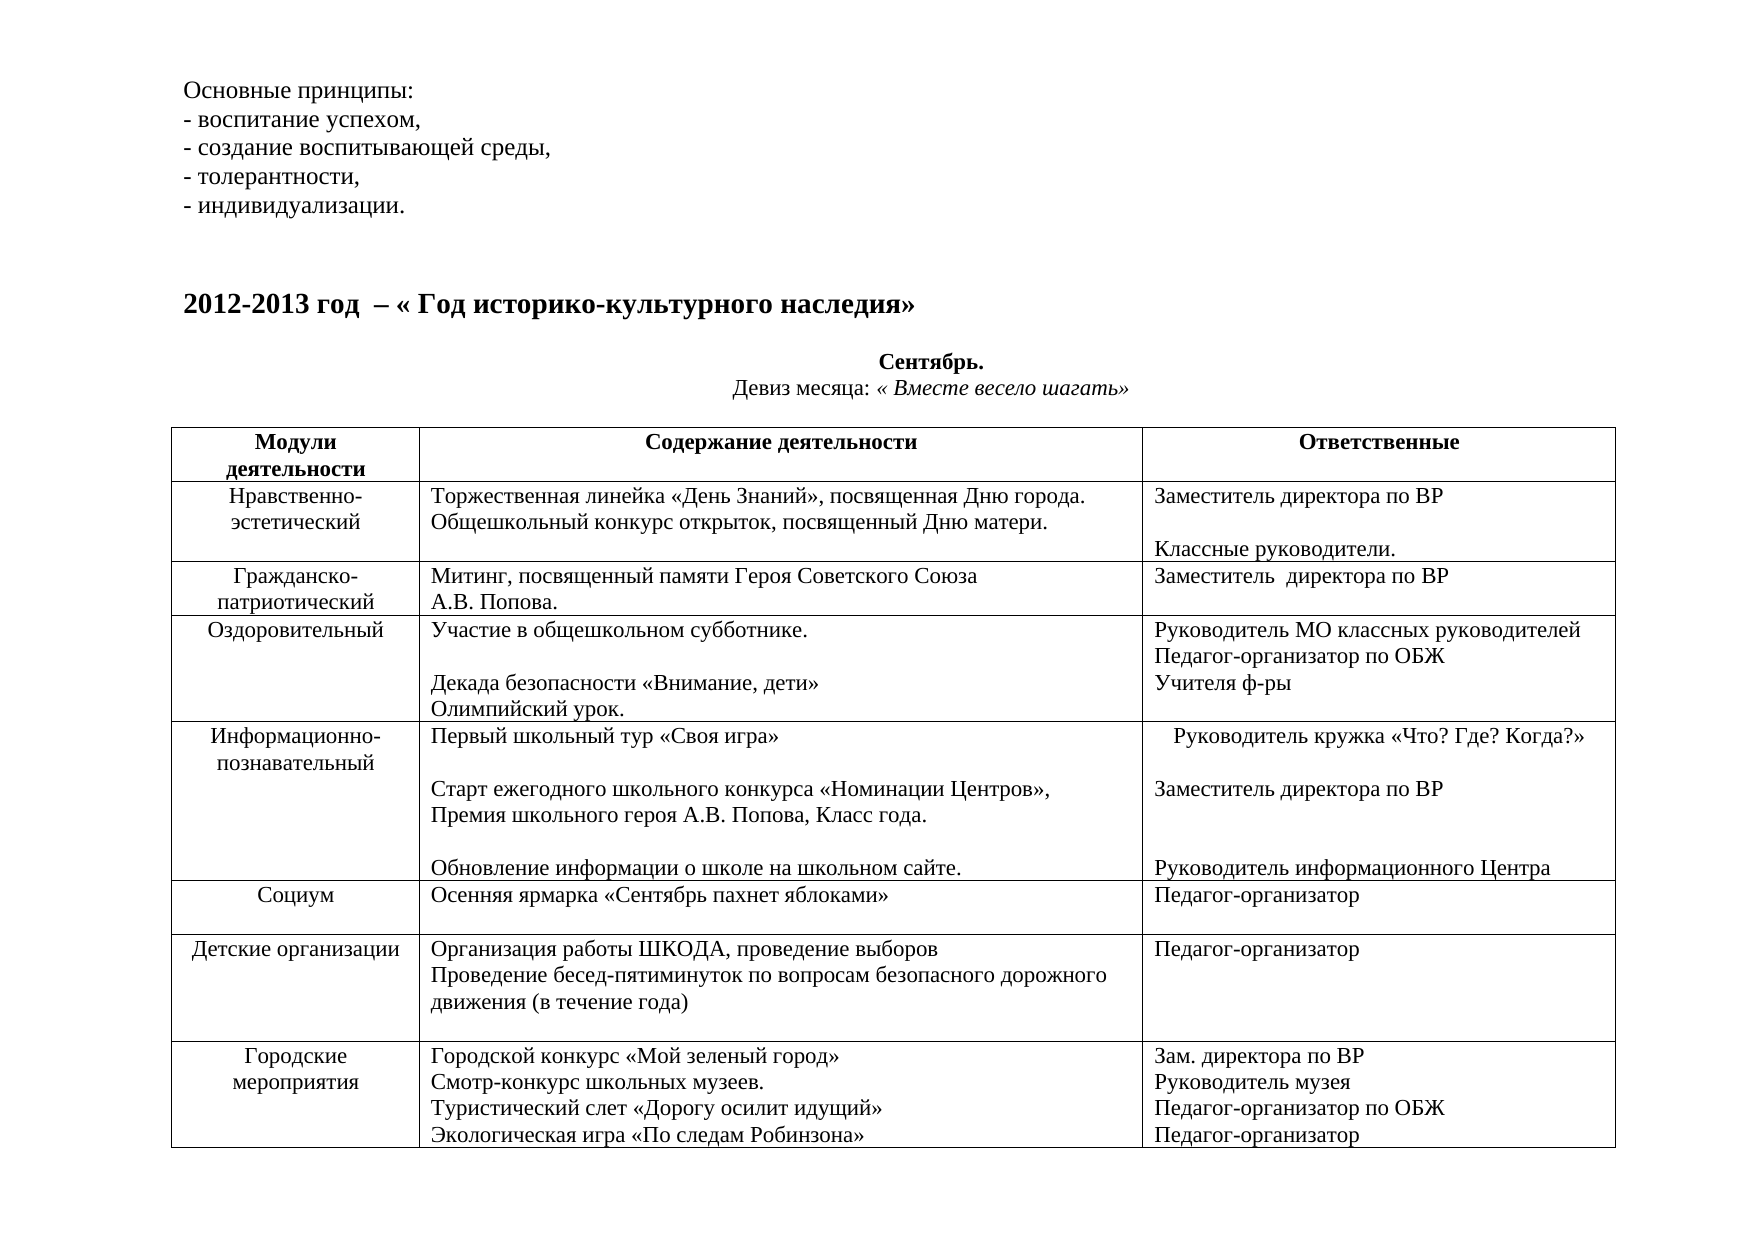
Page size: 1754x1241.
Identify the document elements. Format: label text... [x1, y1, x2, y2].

table_cell Педагог-организатор [1143, 881, 1615, 934]
text - создание воспитывающей среды, [183, 132, 1679, 161]
table_cell Первый школьный тур «Своя игра» Старт ежегодного школьного конкурса «Номинации Центров», Премия школьного героя А.В. Попова, Класс года. Обновление информации о школе на школьном сайте. [420, 722, 1142, 880]
table_cell Детские организации [172, 935, 419, 1041]
table_cell Митинг, посвященный памяти Героя Советского Союза А.В. Попова. [420, 562, 1142, 615]
table_cell Информационно-познавательный [172, 722, 419, 880]
table_header Содержание деятельности [420, 428, 1142, 481]
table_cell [1143, 1042, 1615, 1147]
table_cell Руководитель кружка «Что? Где? Когда?» Заместитель директора по ВР Руководитель информационного Центра [1143, 722, 1615, 880]
table_cell Участие в общешкольном субботнике. Декада безопасности «Внимание, дети» Олимпийский урок. [420, 616, 1142, 721]
table_cell Гражданско-патриотический [172, 562, 419, 615]
text Основные принципы: [183, 75, 1679, 104]
table_cell Оздоровительный [172, 616, 419, 721]
table_cell Осенняя ярмарка «Сентябрь пахнет яблоками» [420, 881, 1142, 934]
text Девиз месяца: « Вместе весело шагать» [183, 374, 1679, 401]
table_cell Социум [172, 881, 419, 934]
text - толерантности, [183, 161, 1679, 190]
text - воспитание успехом, [183, 104, 1679, 132]
text - индивидуализации. [183, 190, 1679, 219]
table_header Модули деятельности [172, 428, 419, 481]
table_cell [172, 1042, 419, 1147]
table_cell Заместитель директора по ВР Классные руководители. [1143, 482, 1615, 561]
table_cell Педагог-организатор [1143, 935, 1615, 1041]
table_cell Руководитель МО классных руководителей Педагог-организатор по ОБЖ Учителя ф-ры [1143, 616, 1615, 721]
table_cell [420, 1042, 1142, 1147]
text 2012-2013 год – « Год историко-культурного наследия» [183, 286, 1679, 319]
table_cell Заместитель директора по ВР [1143, 562, 1615, 615]
table_cell Нравственно-эстетический [172, 482, 419, 561]
table_header Ответственные [1143, 428, 1615, 481]
table_cell Торжественная линейка «День Знаний», посвященная Дню города. Общешкольный конкурс открыток, посвященный Дню матери. [420, 482, 1142, 561]
text Сентябрь. [183, 348, 1679, 374]
table_cell Организация работы ШКОДА, проведение выборов Проведение бесед-пятиминуток по вопросам безопасного дорожного движения (в течение года) [420, 935, 1142, 1041]
